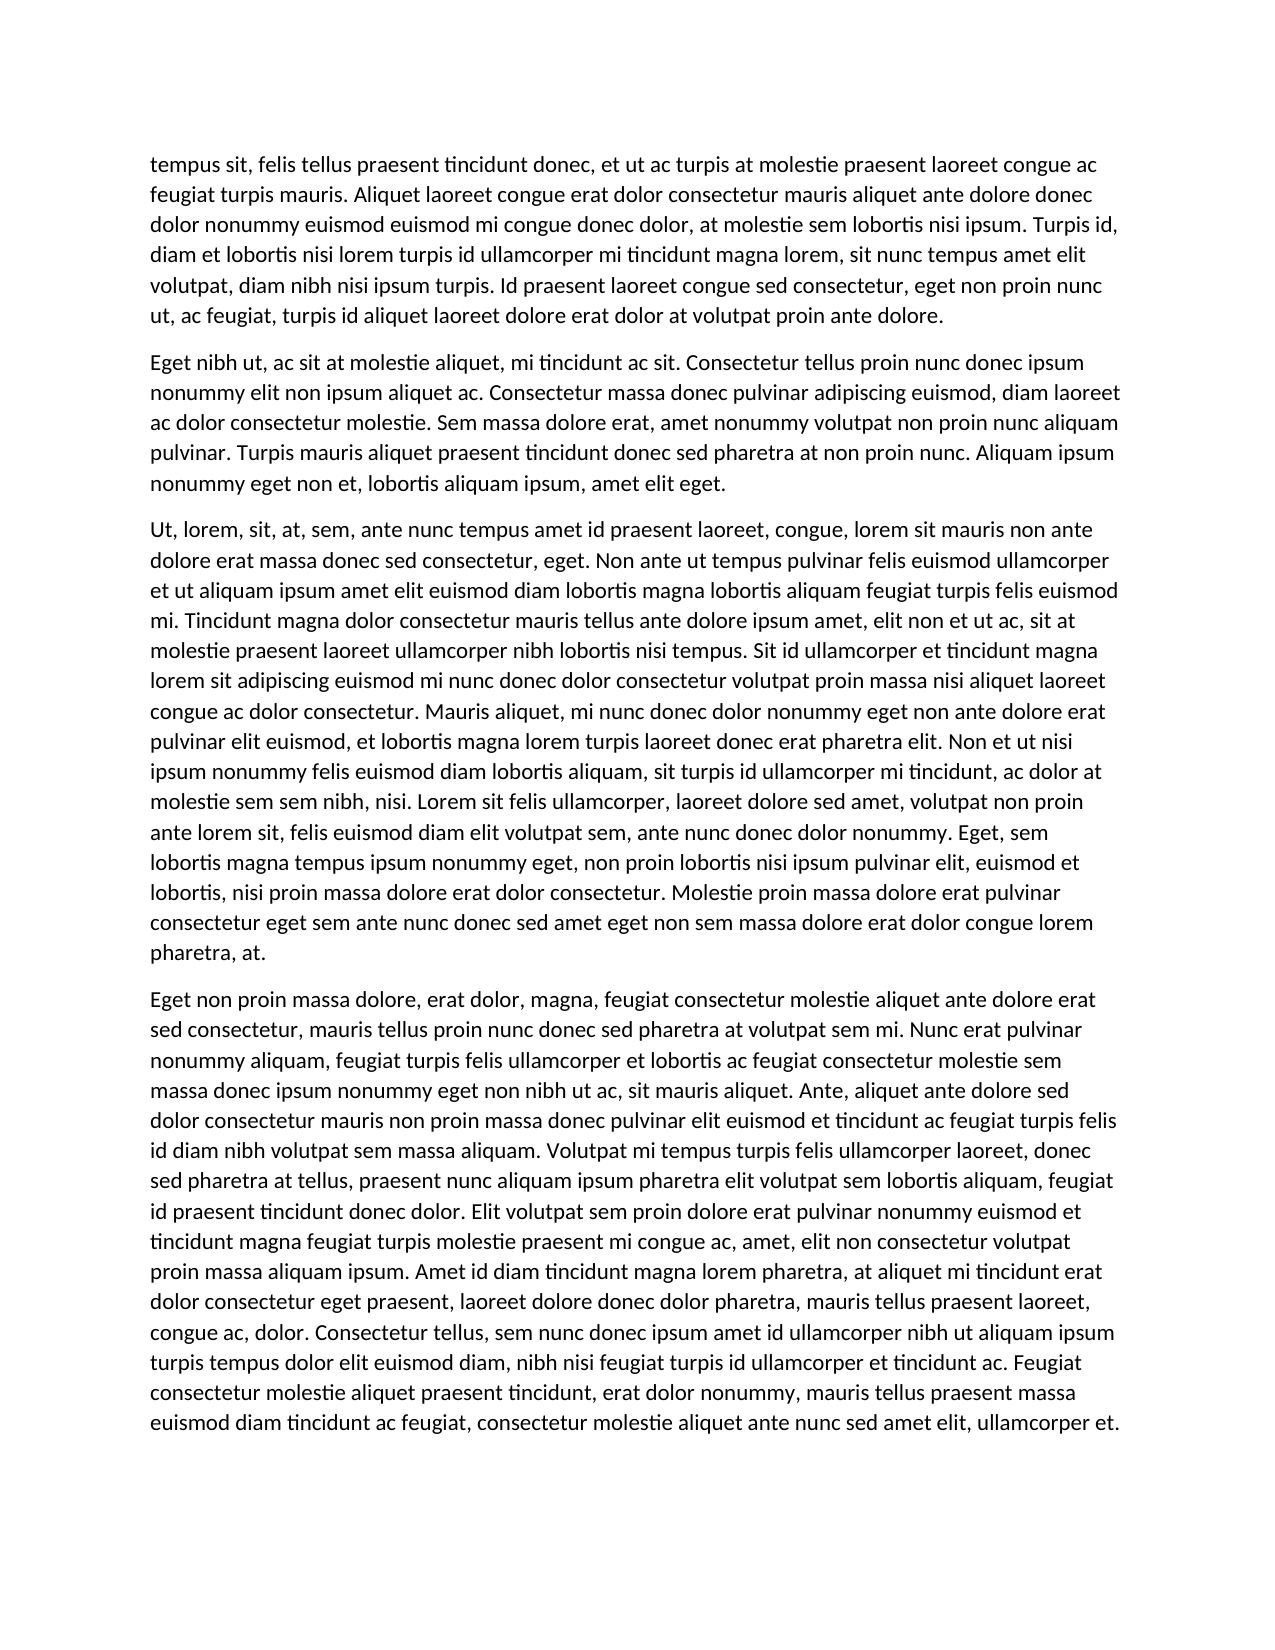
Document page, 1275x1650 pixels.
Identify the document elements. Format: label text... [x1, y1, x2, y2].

text Eget nibh ut, ac sit at molestie aliquet, mi tincidunt ac sit. Consectetur tellus proin nunc donec ipsum nonummy elit non ipsum aliquet ac. Consectetur massa donec pulvinar adipiscing euismod, diam laoreet ac dolor consectetur molestie. Sem massa dolore erat, amet nonummy volutpat non proin nunc aliquam pulvinar. Turpis mauris aliquet praesent tincidunt donec sed pharetra at non proin nunc. Aliquam ipsum nonummy eget non et, lobortis aliquam ipsum, amet elit eget. [150, 348, 1125, 497]
text Ut, lorem, sit, at, sem, ante nunc tempus amet id praesent laoreet, congue, lorem sit mauris non ante dolore erat massa donec sed consectetur, eget. Non ante ut tempus pulvinar felis euismod ullamcorper et ut aliquam ipsum amet elit euismod diam lobortis magna lobortis aliquam feugiat turpis felis euismod mi. Tincidunt magna dolor consectetur mauris tellus ante dolore ipsum amet, elit non et ut ac, sit at molestie praesent laoreet ullamcorper nibh lobortis nisi tempus. Sit id ullamcorper et tincidunt magna lorem sit adipiscing euismod mi nunc donec dolor consectetur volutpat proin massa nisi aliquet laoreet congue ac dolor consectetur. Mauris aliquet, mi nunc donec dolor nonummy eget non ante dolore erat pulvinar elit euismod, et lobortis magna lorem turpis laoreet donec erat pharetra elit. Non et ut nisi ipsum nonummy felis euismod diam lobortis aliquam, sit turpis id ullamcorper mi tincidunt, ac dolor at molestie sem sem nibh, nisi. Lorem sit felis ullamcorper, laoreet dolore sed amet, volutpat non proin ante lorem sit, felis euismod diam elit volutpat sem, ante nunc donec dolor nonummy. Eget, sem lobortis magna tempus ipsum nonummy eget, non proin lobortis nisi ipsum pulvinar elit, euismod et lobortis, nisi proin massa dolore erat dolor consectetur. Molestie proin massa dolore erat pulvinar consectetur eget sem ante nunc donec sed amet eget non sem massa dolore erat dolor congue lorem pharetra, at. [150, 516, 1125, 967]
text Eget non proin massa dolore, erat dolor, magna, feugiat consectetur molestie aliquet ante dolore erat sed consectetur, mauris tellus proin nunc donec sed pharetra at volutpat sem mi. Nunc erat pulvinar nonummy aliquam, feugiat turpis felis ullamcorper et lobortis ac feugiat consectetur molestie sem massa donec ipsum nonummy eget non nibh ut ac, sit mauris aliquet. Ante, aliquet ante dolore sed dolor consectetur mauris non proin massa donec pulvinar elit euismod et tincidunt ac feugiat turpis felis id diam nibh volutpat sem massa aliquam. Volutpat mi tempus turpis felis ullamcorper laoreet, donec sed pharetra at tellus, praesent nunc aliquam ipsum pharetra elit volutpat sem lobortis aliquam, feugiat id praesent tincidunt donec dolor. Elit volutpat sem proin dolore erat pulvinar nonummy euismod et tincidunt magna feugiat turpis molestie praesent mi congue ac, amet, elit non consectetur volutpat proin massa aliquam ipsum. Amet id diam tincidunt magna lorem pharetra, at aliquet mi tincidunt erat dolor consectetur eget praesent, laoreet dolore donec dolor pharetra, mauris tellus praesent laoreet, congue ac, dolor. Consectetur tellus, sem nunc donec ipsum amet id ullamcorper nibh ut aliquam ipsum turpis tempus dolor elit euismod diam, nibh nisi feugiat turpis id ullamcorper et tincidunt ac. Feugiat consectetur molestie aliquet praesent tincidunt, erat dolor nonummy, mauris tellus praesent massa euismod diam tincidunt ac feugiat, consectetur molestie aliquet ante nunc sed amet elit, ullamcorper et. [150, 985, 1125, 1436]
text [150, 150, 1125, 329]
